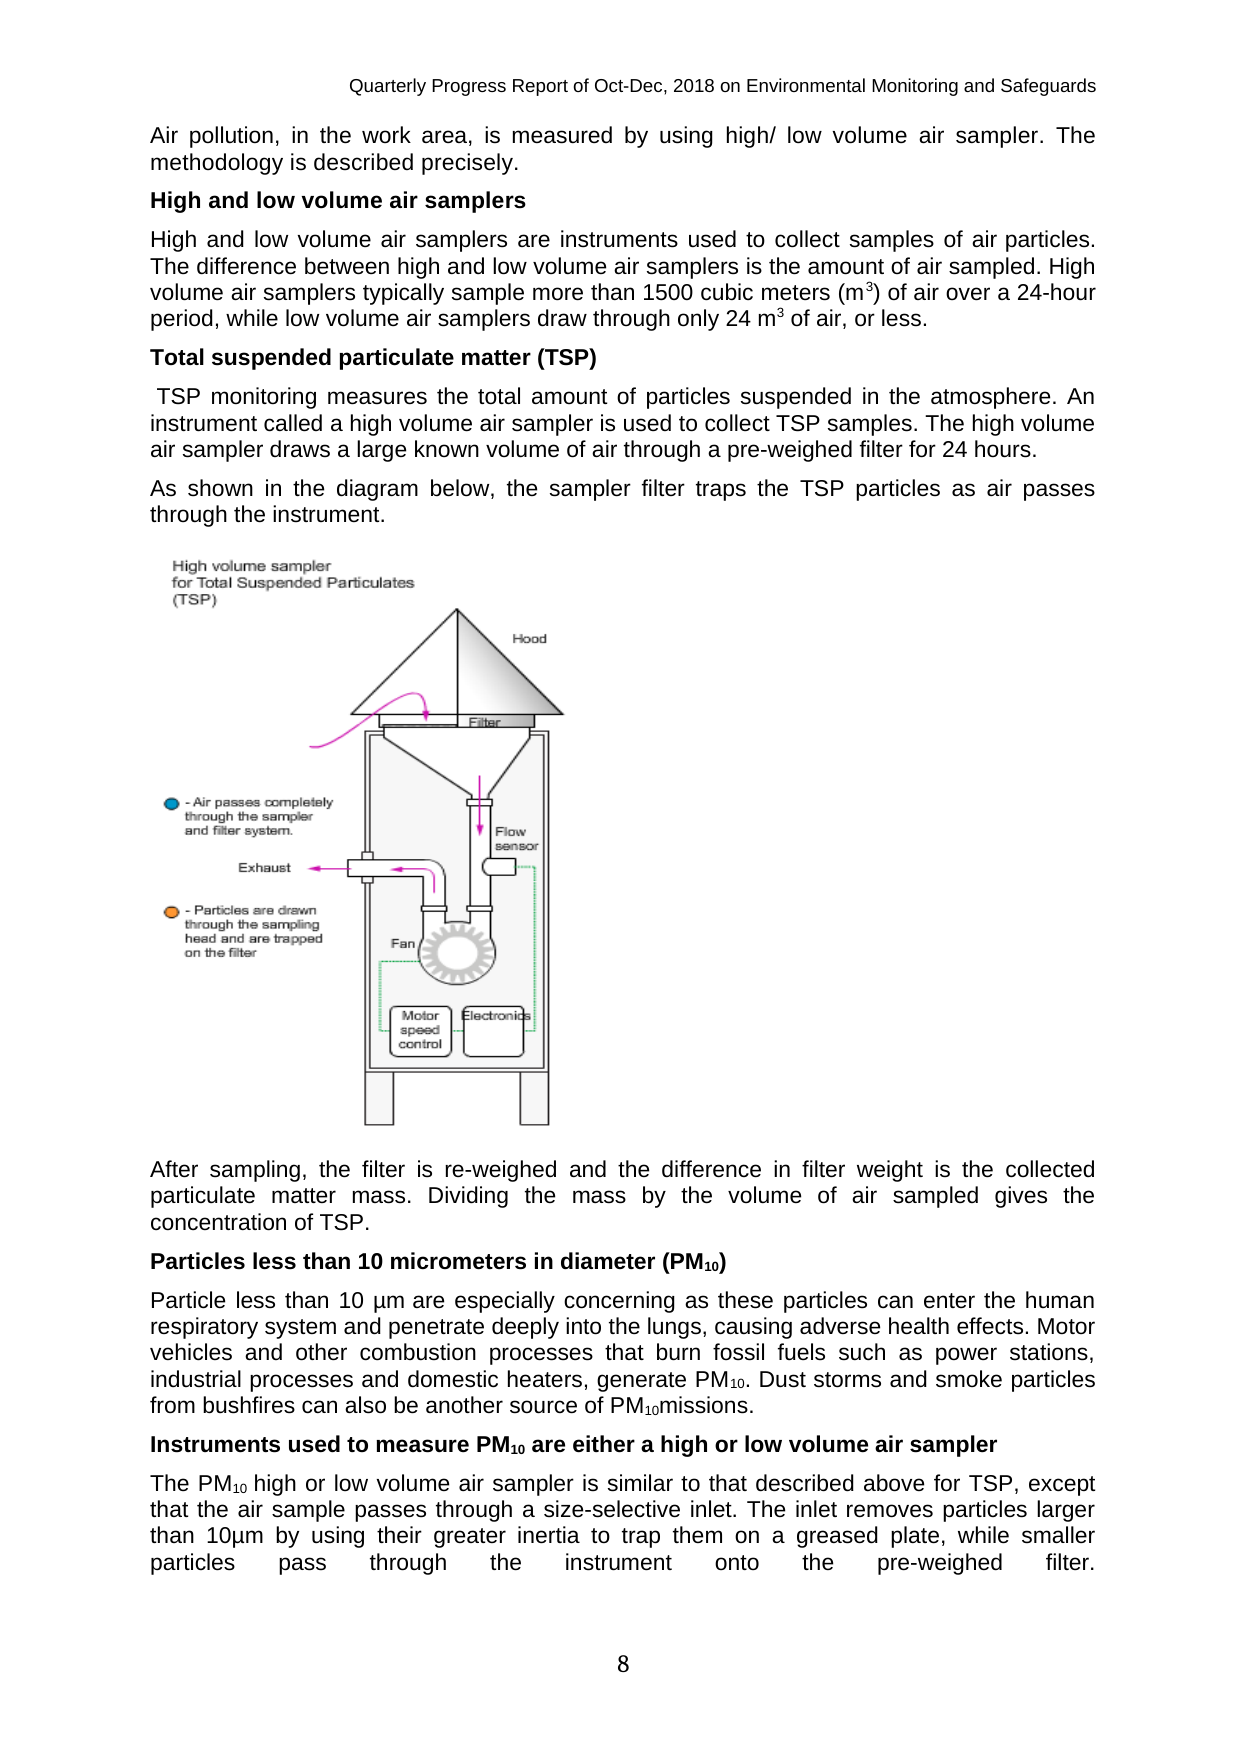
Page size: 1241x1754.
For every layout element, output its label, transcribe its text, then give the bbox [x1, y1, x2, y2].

text Particle less than 10 µm are especially concerning as these particles can enter the human respiratory system and penetrate deeply into the lungs, causing adverse health effects. Motor vehicles and other combustion processes that burn fossil fuels such as power stations, industrial processes and domestic heaters, generate PM10. Dust storms and smoke particles from bushfires can also be another source of PM10missions. [150, 1287, 1096, 1418]
text Particles less than 10 micrometers in diameter (PM10) [150, 1248, 1096, 1274]
text High and low volume air samplers [150, 187, 1096, 214]
text Air pollution, in the work area, is measured by using high/ low volume air sampler. The methodology is described precisely. [150, 122, 1096, 175]
text Instruments used to measure PM10 are either a high or low volume air sampler [150, 1431, 1096, 1457]
text As shown in the diagram below, the sampler filter traps the TSP particles as air passes through the instrument. [150, 475, 1096, 527]
text Total suspended particulate matter (TSP) [150, 344, 1096, 371]
text High and low volume air samplers are instruments used to collect samples of air particles. The difference between high and low volume air samplers is the amount of air sampled. High volume air samplers typically sample more than 1500 cubic meters (m3) of air over a 24-hour period, while low volume air samplers draw through only 24 m3 of air, or less. [150, 226, 1096, 332]
text TSP monitoring measures the total amount of particles suspended in the atmosphere. An instrument called a high volume air sampler is used to collect TSP samples. The high volume air sampler draws a large known volume of air through a pre-weighed filter for 24 hours. [150, 383, 1096, 462]
picture [150, 540, 595, 1132]
text The PM10 high or low volume air sampler is similar to that described above for TSP, except that the air sample passes through a size-selective inlet. The inlet removes particles larger than 10µm by using their greater inertia to trap them on a greased plate, while smaller particles pass through the instrument onto the pre-weighed filter. [150, 1470, 1096, 1604]
text After sampling, the filter is re-weighed and the difference in filter weight is the collected particulate matter mass. Dividing the mass by the volume of air sampled gives the concentration of TSP. [150, 1156, 1096, 1235]
